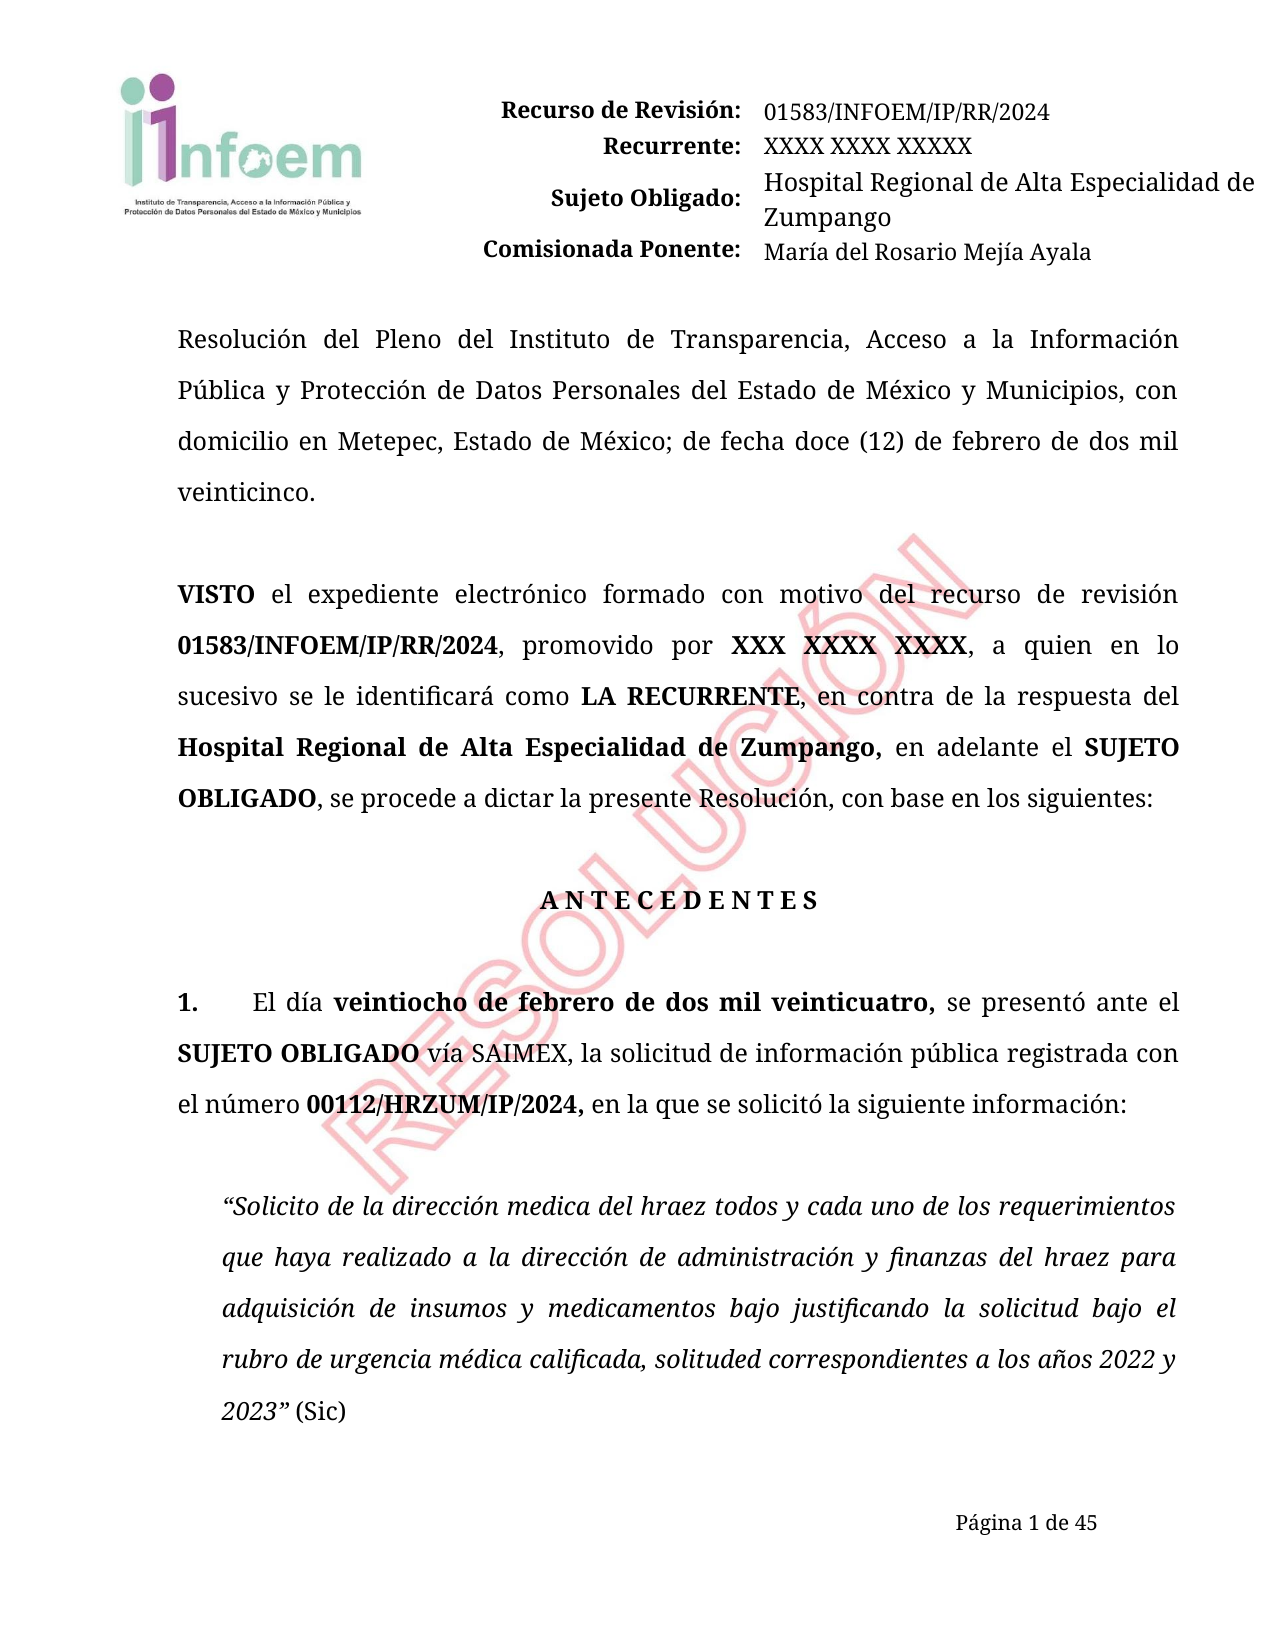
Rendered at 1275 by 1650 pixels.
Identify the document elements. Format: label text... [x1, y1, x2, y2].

list El día veintiocho de febrero de dos mil veinticuatro, se presentó ante el SUJETO OBLIGADO vía SAIMEX, la solicitud de información pública registrada con el número 00112/HRZUM/IP/2024, en la que se solicitó la siguiente información: [177, 985, 1180, 1121]
subtitle A N T E C E D E N T E S [177, 883, 1180, 917]
text VISTO el expediente electrónico formado con motivo del recurso de revisión 01583/INFOEM/IP/RR/2024, promovido por XXX XXXX XXXX, a quien en lo sucesivo se le identificará como LA RECURRENTE, en contra de la respuesta del Hospital Regional de Alta Especialidad de Zumpango, en adelante el SUJETO OBLIGADO, se procede a dictar la presente Resolución, con base en los siguientes: [177, 577, 1180, 815]
picture [1, 13, 1271, 1650]
text “Solicito de la dirección medica del hraez todos y cada uno de los requerimientos que haya realizado a la dirección de administración y finanzas del hraez para adquisición de insumos y medicamentos bajo justificando la solicitud bajo el rubro de urgencia médica calificada, solituded correspondientes a los años 2022 y 2023” (Sic) [222, 1189, 1180, 1427]
text Resolución del Pleno del Instituto de Transparencia, Acceso a la Información Pública y Protección de Datos Personales del Estado de México y Municipios, con domicilio en Metepec, Estado de México; de fecha doce (12) de febrero de dos mil veinticinco. [177, 321, 1180, 508]
